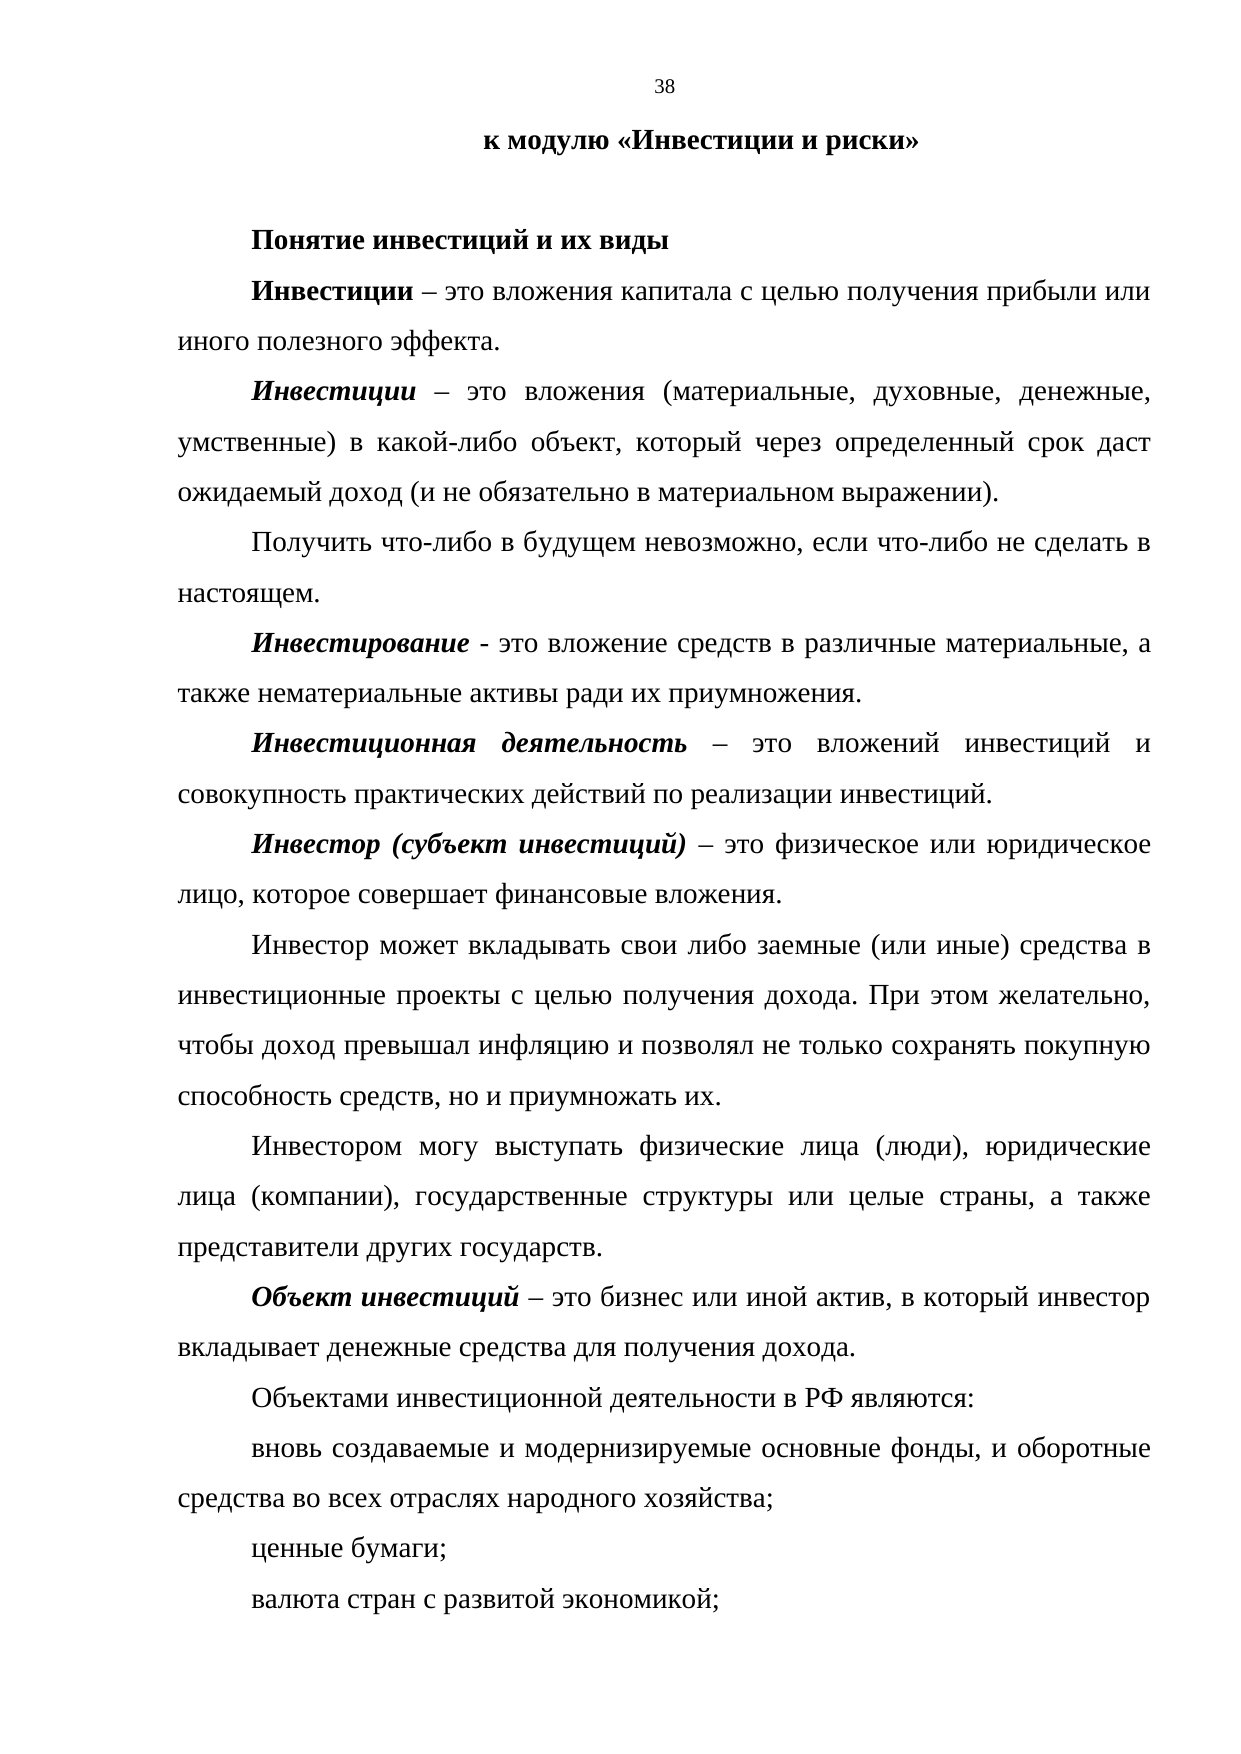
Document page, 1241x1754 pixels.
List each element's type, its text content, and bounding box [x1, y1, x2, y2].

text Объект инвестиций – это бизнес или иной актив, в который инвестор вкладывает денежные средства для получения дохода. [177, 1279, 1152, 1363]
text Получить что-либо в будущем невозможно, если что-либо не сделать в настоящем. [177, 524, 1152, 608]
text Инвестирование - это вложение средств в различные материальные, а также нематериальные активы ради их приумножения. [177, 625, 1152, 709]
text Инвестором могу выступать физические лица (люди), юридические лица (компании), государственные структуры или целые страны, а также представители других государств. [177, 1128, 1152, 1262]
text вновь создаваемые и модернизируемые основные фонды, и оборотные средства во всех отраслях народного хозяйства; [177, 1430, 1152, 1514]
text Инвестиции – это вложения (материальные, духовные, денежные, умственные) в какой-либо объект, который через определенный срок даст ожидаемый доход (и не обязательно в материальном выражении). [177, 373, 1152, 508]
text Инвестор может вкладывать свои либо заемные (или иные) средства в инвестиционные проекты с целью получения дохода. При этом желательно, чтобы доход превышал инфляцию и позволял не только сохранять покупную способность средств, но и приумножать их. [177, 927, 1152, 1111]
text валюта стран с развитой экономикой; [177, 1581, 1152, 1614]
text Понятие инвестиций и их виды [177, 222, 1152, 256]
text Инвестор (субъект инвестиций) – это физическое или юридическое лицо, которое совершает финансовые вложения. [177, 826, 1152, 910]
text к модулю «Инвестиции и риски» [177, 122, 1152, 155]
text ценные бумаги; [177, 1531, 1152, 1564]
text Инвестиции – это вложения капитала с целью получения прибыли или иного полезного эффекта. [177, 273, 1152, 357]
text Объектами инвестиционной деятельности в РФ являются: [177, 1380, 1152, 1413]
text Инвестиционная деятельность – это вложений инвестиций и совокупность практических действий по реализации инвестиций. [177, 726, 1152, 809]
